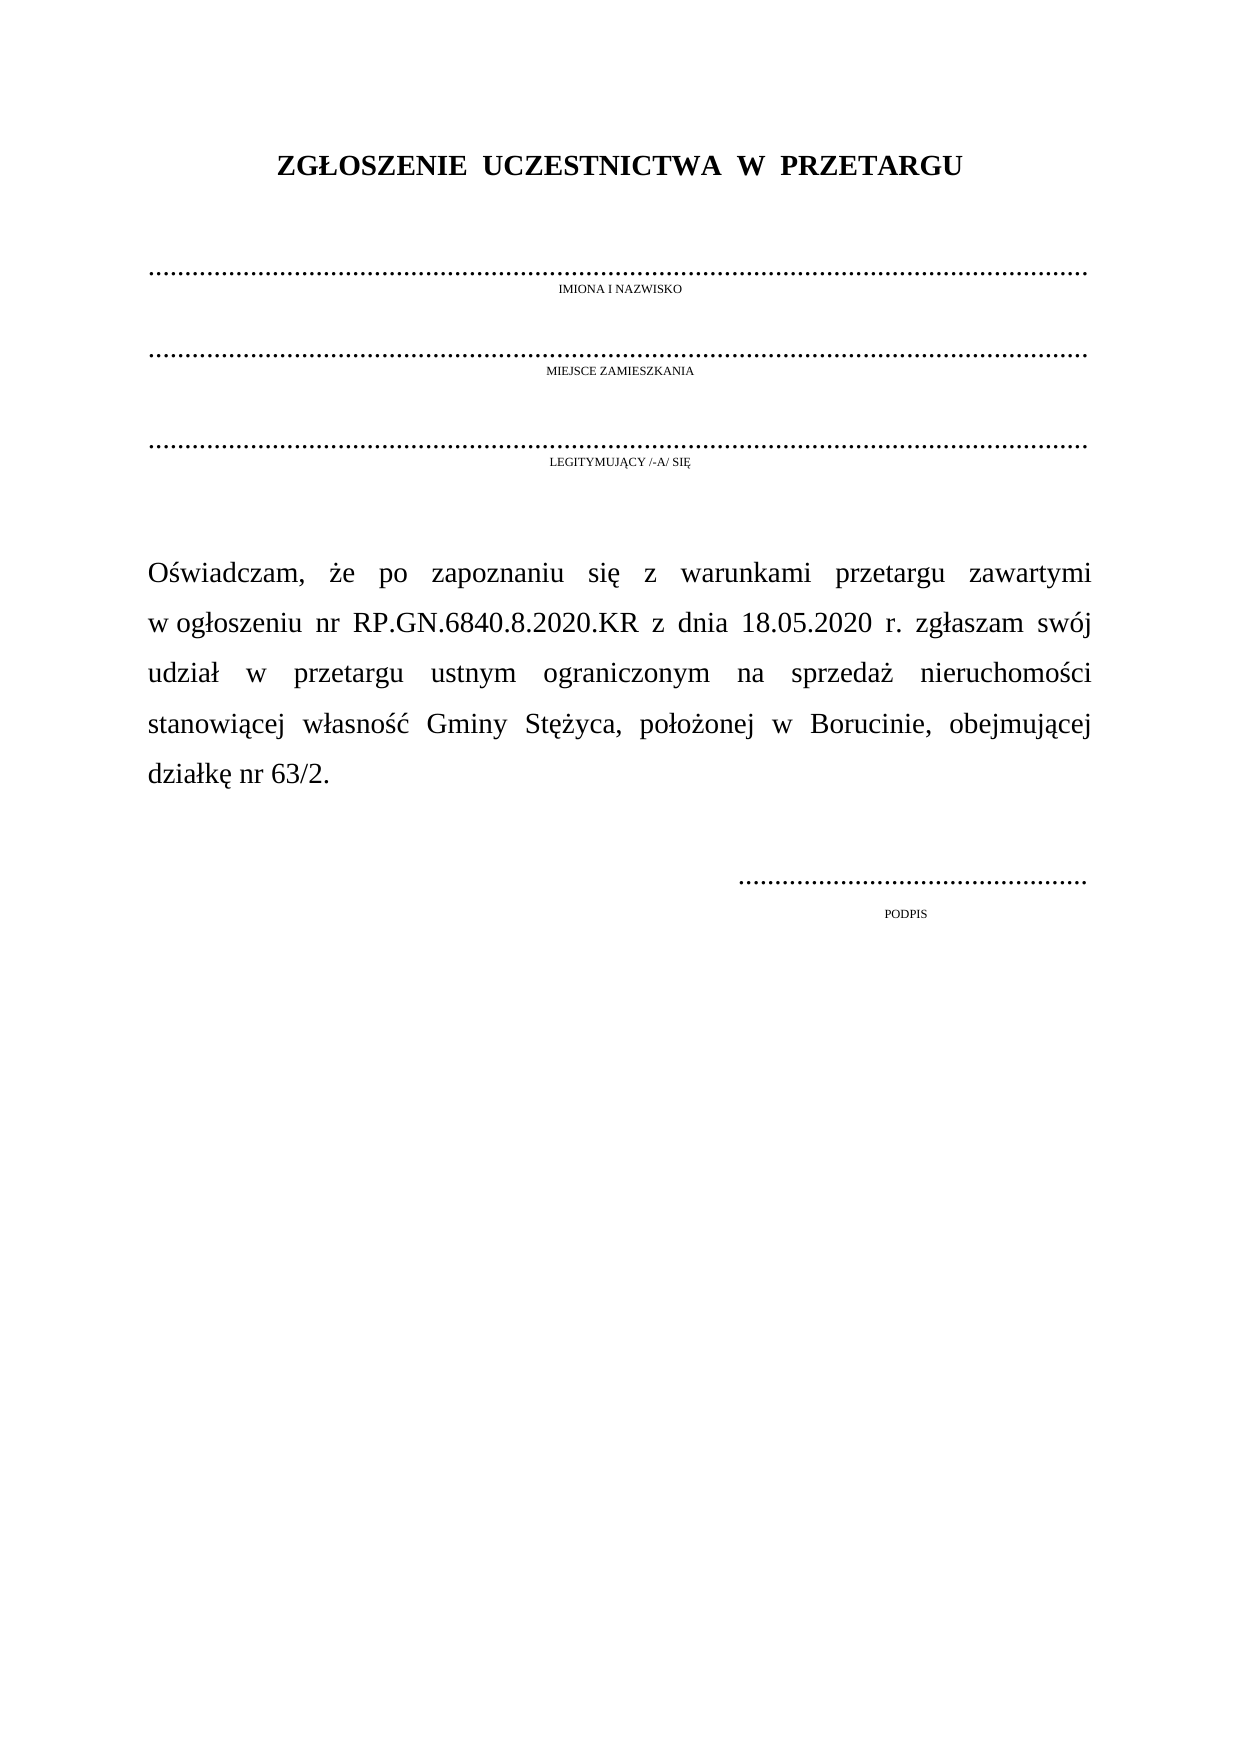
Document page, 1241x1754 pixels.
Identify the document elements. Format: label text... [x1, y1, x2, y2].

text Oświadczam, że po zapoznaniu się z warunkami przetargu zawartymi w ogłoszeniu nr RP.GN.6840.8.2020.KR z dnia 18.05.2020 r. zgłaszam swój udział w przetargu ustnym ograniczonym na sprzedaż nieruchomości stanowiącej własność Gminy Stężyca, położonej w Borucinie, obejmującej działkę nr 63/2. [148, 555, 1093, 790]
text ZGŁOSZENIE UCZESTNICTWA W PRZETARGU [148, 148, 1093, 181]
text ................................................................................................................................. [148, 248, 1093, 282]
text IMIONA I NAZWISKO [148, 282, 1093, 296]
text ................................................ [148, 857, 1093, 890]
text PODPIS [148, 907, 1093, 921]
text ................................................................................................................................. [148, 330, 1093, 363]
text ................................................................................................................................. [148, 421, 1093, 454]
text LEGITYMUJĄCY /-A/ SIĘ [148, 454, 1093, 469]
text MIEJSCE ZAMIESZKANIA [148, 363, 1093, 378]
